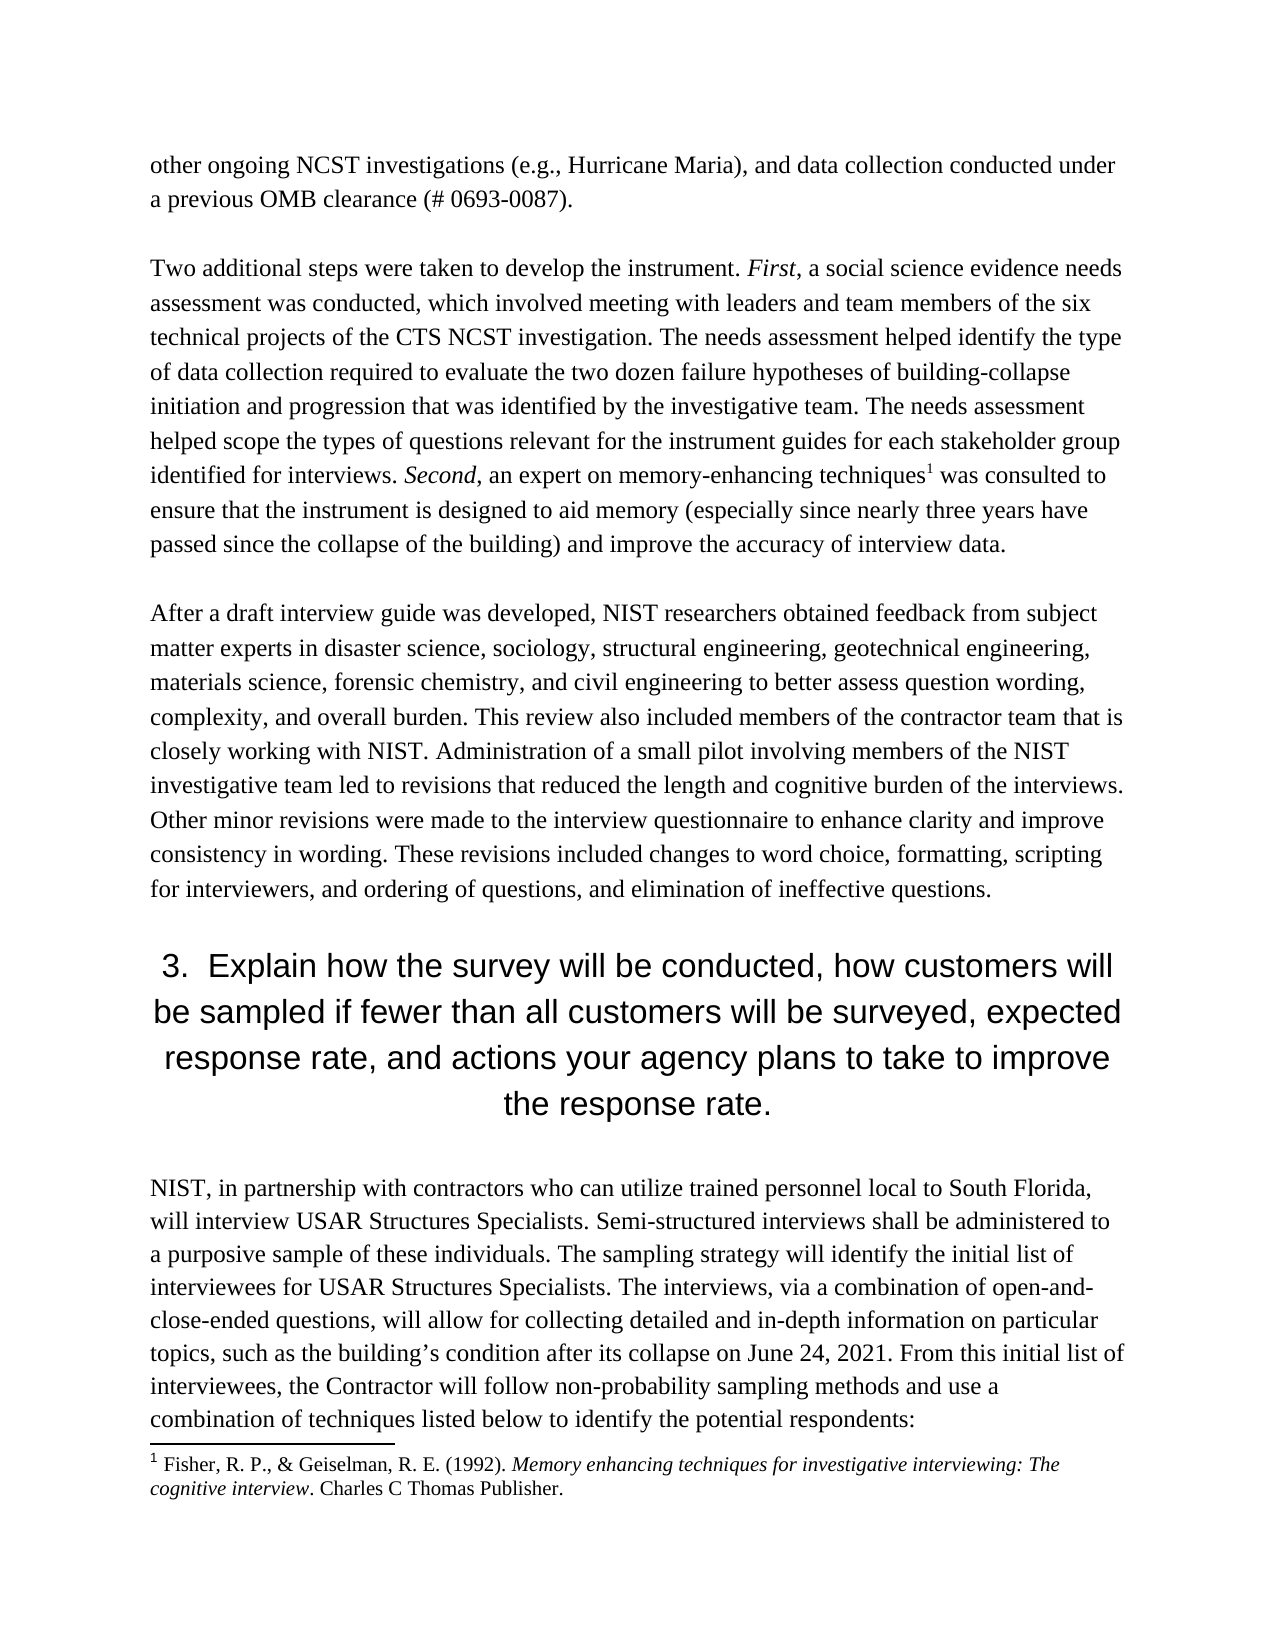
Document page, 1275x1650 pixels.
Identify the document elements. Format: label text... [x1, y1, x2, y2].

text Two additional steps were taken to develop the instrument. First, a social science evidence needs assessment was conducted, which involved meeting with leaders and team members of the six technical projects of the CTS NCST investigation. The needs assessment helped identify the type of data collection required to evaluate the two dozen failure hypotheses of building-collapse initiation and progression that was identified by the investigative team. The needs assessment helped scope the types of questions relevant for the instrument guides for each stakeholder group identified for interviews. Second, an expert on memory-enhancing techniques was consulted to ensure that the instrument is designed to aid memory (especially since nearly three years have passed since the collapse of the building) and improve the accuracy of interview data. [150, 253, 1125, 558]
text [150, 150, 1125, 213]
subtitle 3. Explain how the survey will be conducted, how customers will be sampled if fewer than all customers will be surveyed, expected response rate, and actions your agency plans to take to improve the response rate. [150, 946, 1125, 1123]
text NIST, in partnership with contractors who can utilize trained personnel local to South Florida, will interview USAR Structures Specialists. Semi-structured interviews shall be administered to a purposive sample of these individuals. The sampling strategy will identify the initial list of interviewees for USAR Structures Specialists. The interviews, via a combination of open-and-close-ended questions, will allow for collecting detailed and in-depth information on particular topics, such as the building’s condition after its collapse on June 24, 2021. From this initial list of interviewees, the Contractor will follow non-probability sampling methods and use a combination of techniques listed below to identify the potential respondents: [150, 1173, 1125, 1433]
text After a draft interview guide was developed, NIST researchers obtained feedback from subject matter experts in disaster science, sociology, structural engineering, geotechnical engineering, materials science, forensic chemistry, and civil engineering to better assess question wording, complexity, and overall burden. This review also included members of the contractor team that is closely working with NIST. Administration of a small pilot involving members of the NIST investigative team led to revisions that reduced the length and cognitive burden of the interviews. Other minor revisions were made to the interview questionnaire to enhance clarity and improve consistency in wording. These revisions included changes to word choice, formatting, scripting for interviewers, and ordering of questions, and elimination of ineffective questions. [150, 598, 1125, 903]
